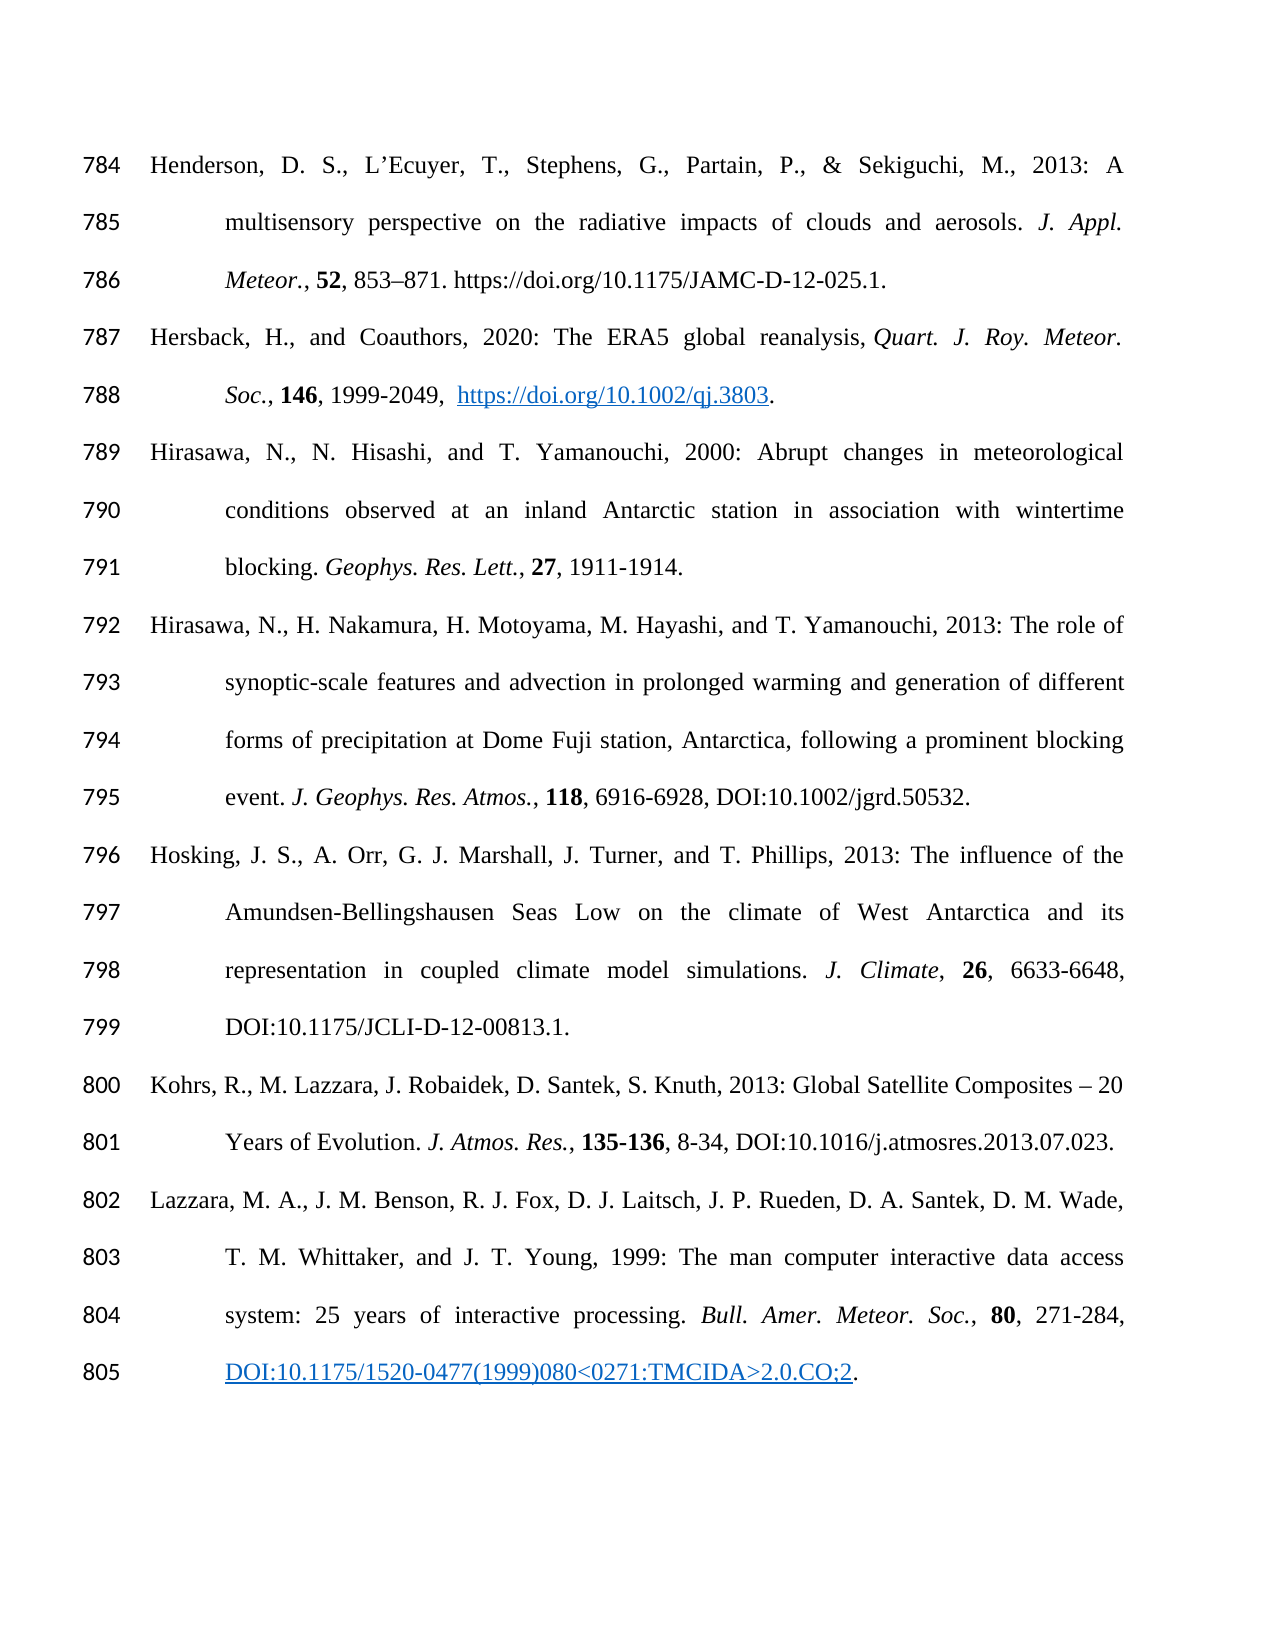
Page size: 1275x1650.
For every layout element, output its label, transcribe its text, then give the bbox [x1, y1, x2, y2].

text Hirasawa, N., N. Hisashi, and T. Yamanouchi, 2000: Abrupt changes in meteorological conditions observed at an inland Antarctic station in association with wintertime blocking. Geophys. Res. Lett., 27, 1911-1914. [150, 437, 1125, 581]
text Hosking, J. S., A. Orr, G. J. Marshall, J. Turner, and T. Phillips, 2013: The influence of the Amundsen-Bellingshausen Seas Low on the climate of West Antarctica and its representation in coupled climate model simulations. J. Climate, 26, 6633-6648, DOI:10.1175/JCLI-D-12-00813.1. [150, 840, 1125, 1041]
text Hersback, H., and Coauthors, 2020: The ERA5 global reanalysis, Quart. J. Roy. Meteor. Soc., 146, 1999-2049, https://doi.org/10.1002/qj.3803. [150, 322, 1125, 409]
text Kohrs, R., M. Lazzara, J. Robaidek, D. Santek, S. Knuth, 2013: Global Satellite Composites – 20 Years of Evolution. J. Atmos. Res., 135-136, 8-34, DOI:10.1016/j.atmosres.2013.07.023. [150, 1070, 1125, 1156]
text Hirasawa, N., H. Nakamura, H. Motoyama, M. Hayashi, and T. Yamanouchi, 2013: The role of synoptic-scale features and advection in prolonged warming and generation of different forms of precipitation at Dome Fuji station, Antarctica, following a prominent blocking event. J. Geophys. Res. Atmos., 118, 6916-6928, DOI:10.1002/jgrd.50532. [150, 610, 1125, 811]
text Henderson, D. S., L’Ecuyer, T., Stephens, G., Partain, P., & Sekiguchi, M., 2013: A multisensory perspective on the radiative impacts of clouds and aerosols. J. Appl. Meteor., 52, 853–871. https://doi.org/10.1175/JAMC-D-12-025.1. [150, 150, 1125, 294]
text Lazzara, M. A., J. M. Benson, R. J. Fox, D. J. Laitsch, J. P. Rueden, D. A. Santek, D. M. Wade, T. M. Whittaker, and J. T. Young, 1999: The man computer interactive data access system: 25 years of interactive processing. Bull. Amer. Meteor. Soc., 80, 271-284, DOI:10.1175/1520-0477(1999)080<0271:TMCIDA>2.0.CO;2. [150, 1185, 1125, 1386]
